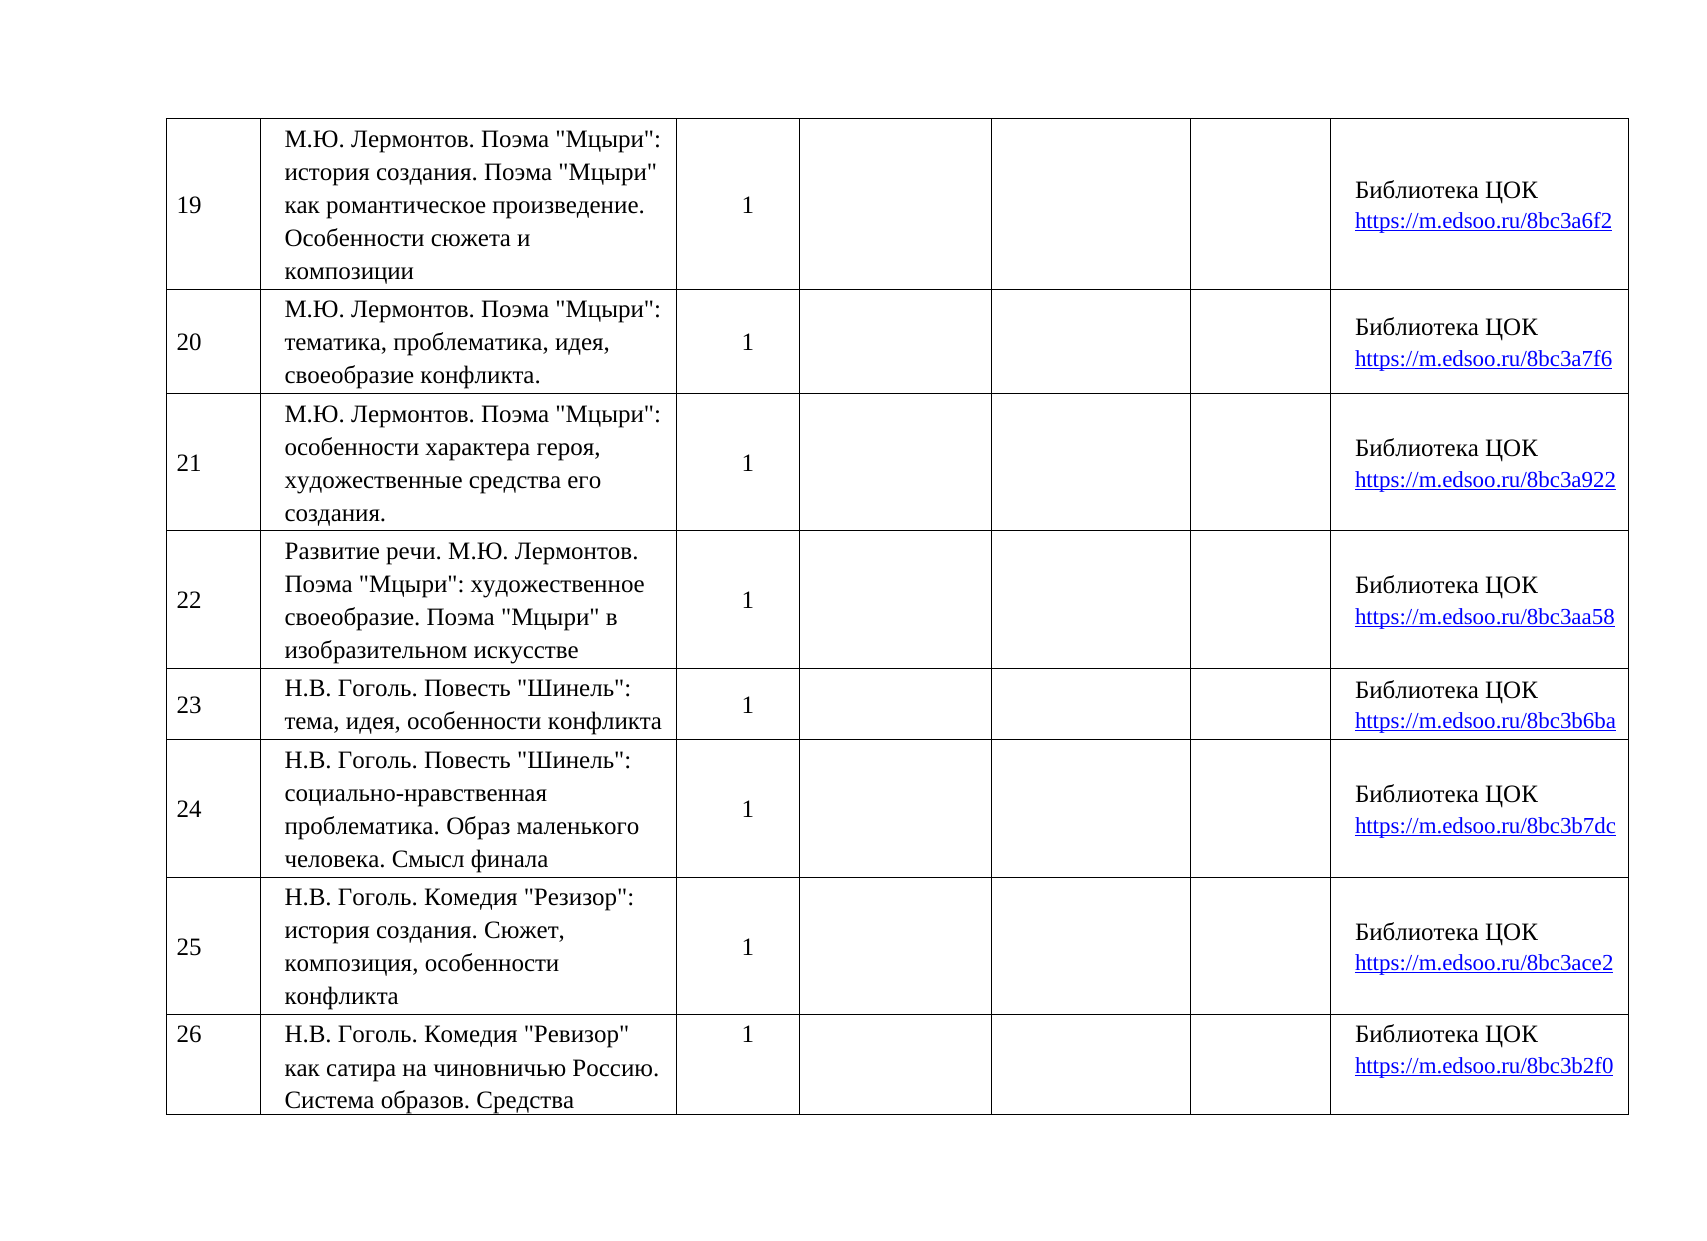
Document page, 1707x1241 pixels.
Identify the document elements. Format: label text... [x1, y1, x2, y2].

table_cell Библиотека ЦОК https://m.edsoo.ru/8bc3ace2 [1331, 878, 1628, 1014]
table_cell [800, 669, 991, 739]
table_cell [992, 740, 1190, 876]
table_cell М.Ю. Лермонтов. Поэма "Мцыри": тематика, проблематика, идея, своеобразие конфликта. [261, 290, 676, 393]
table_cell 22 [167, 531, 260, 668]
table_cell 26 [167, 1015, 260, 1114]
table_cell [800, 1015, 991, 1114]
table_cell 20 [167, 290, 260, 393]
table_cell М.Ю. Лермонтов. Поэма "Мцыри": особенности характера героя, художественные средства его создания. [261, 394, 676, 530]
table_cell Библиотека ЦОК https://m.edsoo.ru/8bc3b6ba [1331, 669, 1628, 739]
table_cell 1 [677, 119, 799, 288]
table_cell 1 [677, 669, 799, 739]
table_cell [800, 878, 991, 1014]
table_cell 25 [167, 878, 260, 1014]
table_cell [261, 1015, 676, 1114]
table_cell [992, 119, 1190, 288]
table_cell 1 [677, 531, 799, 668]
table_cell Библиотека ЦОК https://m.edsoo.ru/8bc3a6f2 [1331, 119, 1628, 288]
table_cell 1 [677, 1015, 799, 1114]
table_cell [1191, 669, 1330, 739]
table_cell М.Ю. Лермонтов. Поэма "Мцыри": история создания. Поэма "Мцыри" как романтическое произведение. Особенности сюжета и композиции [261, 119, 676, 288]
table_cell [1191, 394, 1330, 530]
table_cell Библиотека ЦОК https://m.edsoo.ru/8bc3a922 [1331, 394, 1628, 530]
table_cell [992, 669, 1190, 739]
table_cell Н.В. Гоголь. Комедия "Резизор": история создания. Сюжет, композиция, особенности конфликта [261, 878, 676, 1014]
table_cell [992, 394, 1190, 530]
table_cell Библиотека ЦОК https://m.edsoo.ru/8bc3b7dc [1331, 740, 1628, 876]
table_cell 1 [677, 878, 799, 1014]
table_cell [992, 531, 1190, 668]
table_cell [992, 1015, 1190, 1114]
table_cell 24 [167, 740, 260, 876]
table_cell 1 [677, 290, 799, 393]
table_cell [800, 290, 991, 393]
table_cell [1191, 119, 1330, 288]
table_cell [1191, 878, 1330, 1014]
table_cell [1191, 290, 1330, 393]
table_cell Развитие речи. М.Ю. Лермонтов. Поэма "Мцыри": художественное своеобразие. Поэма "Мцыри" в изобразительном искусстве [261, 531, 676, 668]
table_cell [800, 531, 991, 668]
table_cell Библиотека ЦОК https://m.edsoo.ru/8bc3a7f6 [1331, 290, 1628, 393]
table_cell Н.В. Гоголь. Повесть "Шинель": социально-нравственная проблематика. Образ маленького человека. Смысл финала [261, 740, 676, 876]
table_cell [992, 290, 1190, 393]
table_cell [1191, 531, 1330, 668]
table_cell [1191, 1015, 1330, 1114]
table_cell 1 [677, 740, 799, 876]
table_cell [1191, 740, 1330, 876]
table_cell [1331, 1015, 1628, 1114]
table_cell 1 [677, 394, 799, 530]
table_cell Н.В. Гоголь. Повесть "Шинель": тема, идея, особенности конфликта [261, 669, 676, 739]
table_cell 19 [167, 119, 260, 288]
table_cell Библиотека ЦОК https://m.edsoo.ru/8bc3aa58 [1331, 531, 1628, 668]
table_cell [800, 740, 991, 876]
table_cell [800, 394, 991, 530]
table_cell 23 [167, 669, 260, 739]
table_cell 21 [167, 394, 260, 530]
table_cell [992, 878, 1190, 1014]
table_cell [800, 119, 991, 288]
